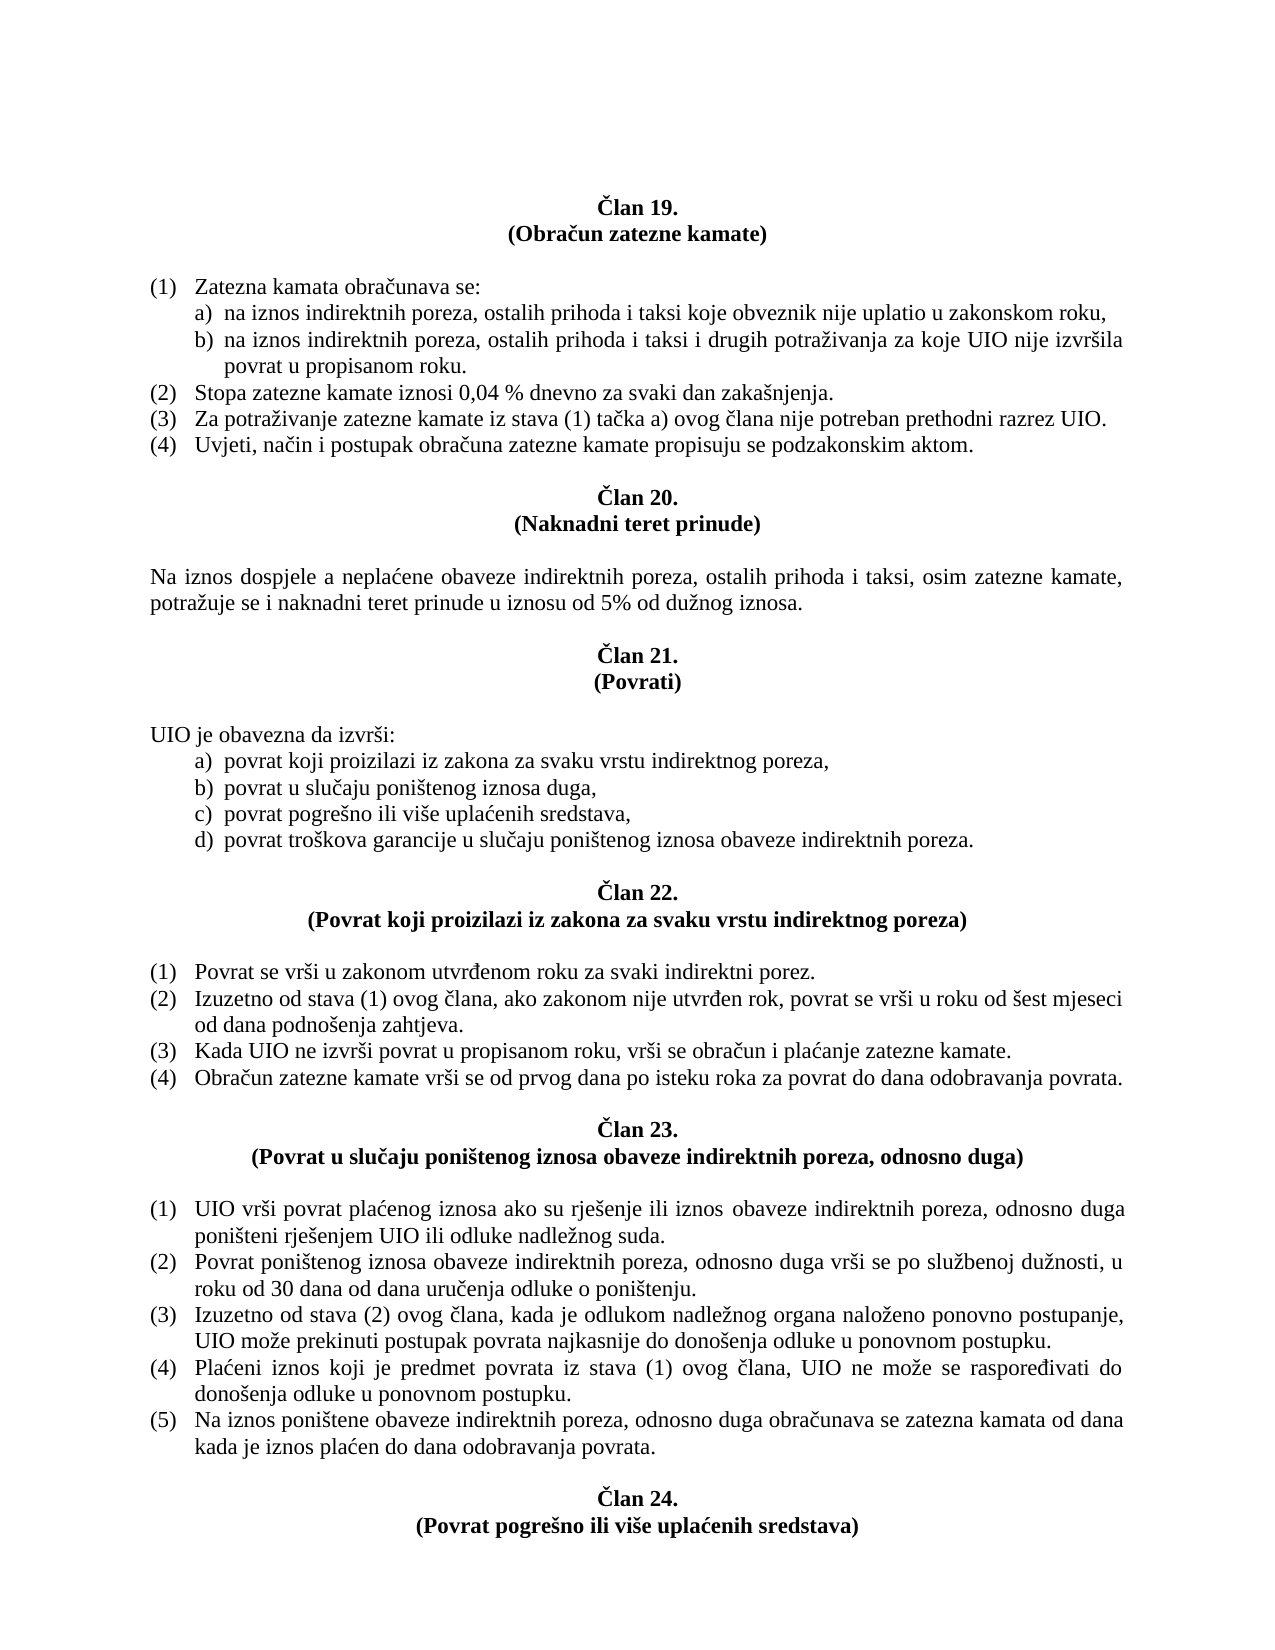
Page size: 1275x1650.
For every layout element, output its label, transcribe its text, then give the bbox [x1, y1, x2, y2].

list Obračun zatezne kamate vrši se od prvog dana po isteku roka za povrat do dana odobravanja povrata. [150, 1064, 1125, 1090]
list Uvjeti, način i postupak obračuna zatezne kamate propisuju se podzakonskim aktom. [150, 431, 1125, 458]
list Povrat se vrši u zakonom utvrđenom roku za svaki indirektni porez. [150, 958, 1125, 985]
list povrat u slučaju poništenog iznosa duga, [194, 774, 1125, 800]
text (Povrat koji proizilazi iz zakona za svaku vrstu indirektnog poreza) [150, 906, 1125, 932]
list Izuzetno od stava (2) ovog člana, kada je odlukom nadležnog organa naloženo ponovno postupanje, UIO može prekinuti postupak povrata najkasnije do donošenja odluke u ponovnom postupku. [150, 1301, 1125, 1354]
text Član 22. [150, 879, 1125, 906]
text (Naknadni teret prinude) [150, 510, 1125, 537]
text Član 24. [150, 1485, 1125, 1512]
text (Povrat pogrešno ili više uplaćenih sredstava) [150, 1512, 1125, 1538]
list Stopa zatezne kamate iznosi 0,04 % dnevno za svaki dan zakašnjenja. [150, 378, 1125, 405]
text UIO je obavezna da izvrši: [150, 721, 1125, 747]
list povrat koji proizilazi iz zakona za svaku vrstu indirektnog poreza, [194, 747, 1125, 774]
list povrat troškova garancije u slučaju poništenog iznosa obaveze indirektnih poreza. [194, 827, 1125, 853]
text (Povrati) [150, 668, 1125, 695]
list Povrat poništenog iznosa obaveze indirektnih poreza, odnosno duga vrši se po službenoj dužnosti, u roku od 30 dana od dana uručenja odluke o poništenju. [150, 1248, 1125, 1301]
list na iznos indirektnih poreza, ostalih prihoda i taksi koje obveznik nije uplatio u zakonskom roku, [194, 299, 1125, 326]
text Član 20. [150, 484, 1125, 510]
text Član 21. [150, 642, 1125, 668]
list Plaćeni iznos koji je predmet povrata iz stava (1) ovog člana, UIO ne može se raspoređivati do donošenja odluke u ponovnom postupku. [150, 1354, 1125, 1406]
text (Povrat u slučaju poništenog iznosa obaveze indirektnih poreza, odnosno duga) [150, 1143, 1125, 1169]
list UIO vrši povrat plaćenog iznosa ako su rješenje ili iznos obaveze indirektnih poreza, odnosno duga poništeni rješenjem UIO ili odluke nadležnog suda. [150, 1196, 1125, 1248]
text (Obračun zatezne kamate) [150, 220, 1125, 247]
text Član 23. [150, 1116, 1125, 1143]
list Kada UIO ne izvrši povrat u propisanom roku, vrši se obračun i plaćanje zatezne kamate. [150, 1037, 1125, 1064]
text Član 19. [150, 194, 1125, 220]
text Na iznos dospjele a neplaćene obaveze indirektnih poreza, ostalih prihoda i taksi, osim zatezne kamate, potražuje se i naknadni teret prinude u iznosu od 5% od dužnog iznosa. [150, 563, 1125, 616]
list Izuzetno od stava (1) ovog člana, ako zakonom nije utvrđen rok, povrat se vrši u roku od šest mjeseci od dana podnošenja zahtjeva. [150, 985, 1125, 1037]
list Zatezna kamata obračunava se: [150, 273, 1125, 299]
list na iznos indirektnih poreza, ostalih prihoda i taksi i drugih potraživanja za koje UIO nije izvršila povrat u propisanom roku. [194, 326, 1125, 378]
list povrat pogrešno ili više uplaćenih sredstava, [194, 800, 1125, 827]
list Na iznos poništene obaveze indirektnih poreza, odnosno duga obračunava se zatezna kamata od dana kada je iznos plaćen do dana odobravanja povrata. [150, 1406, 1125, 1459]
list Za potraživanje zatezne kamate iz stava (1) tačka a) ovog člana nije potreban prethodni razrez UIO. [150, 405, 1125, 431]
